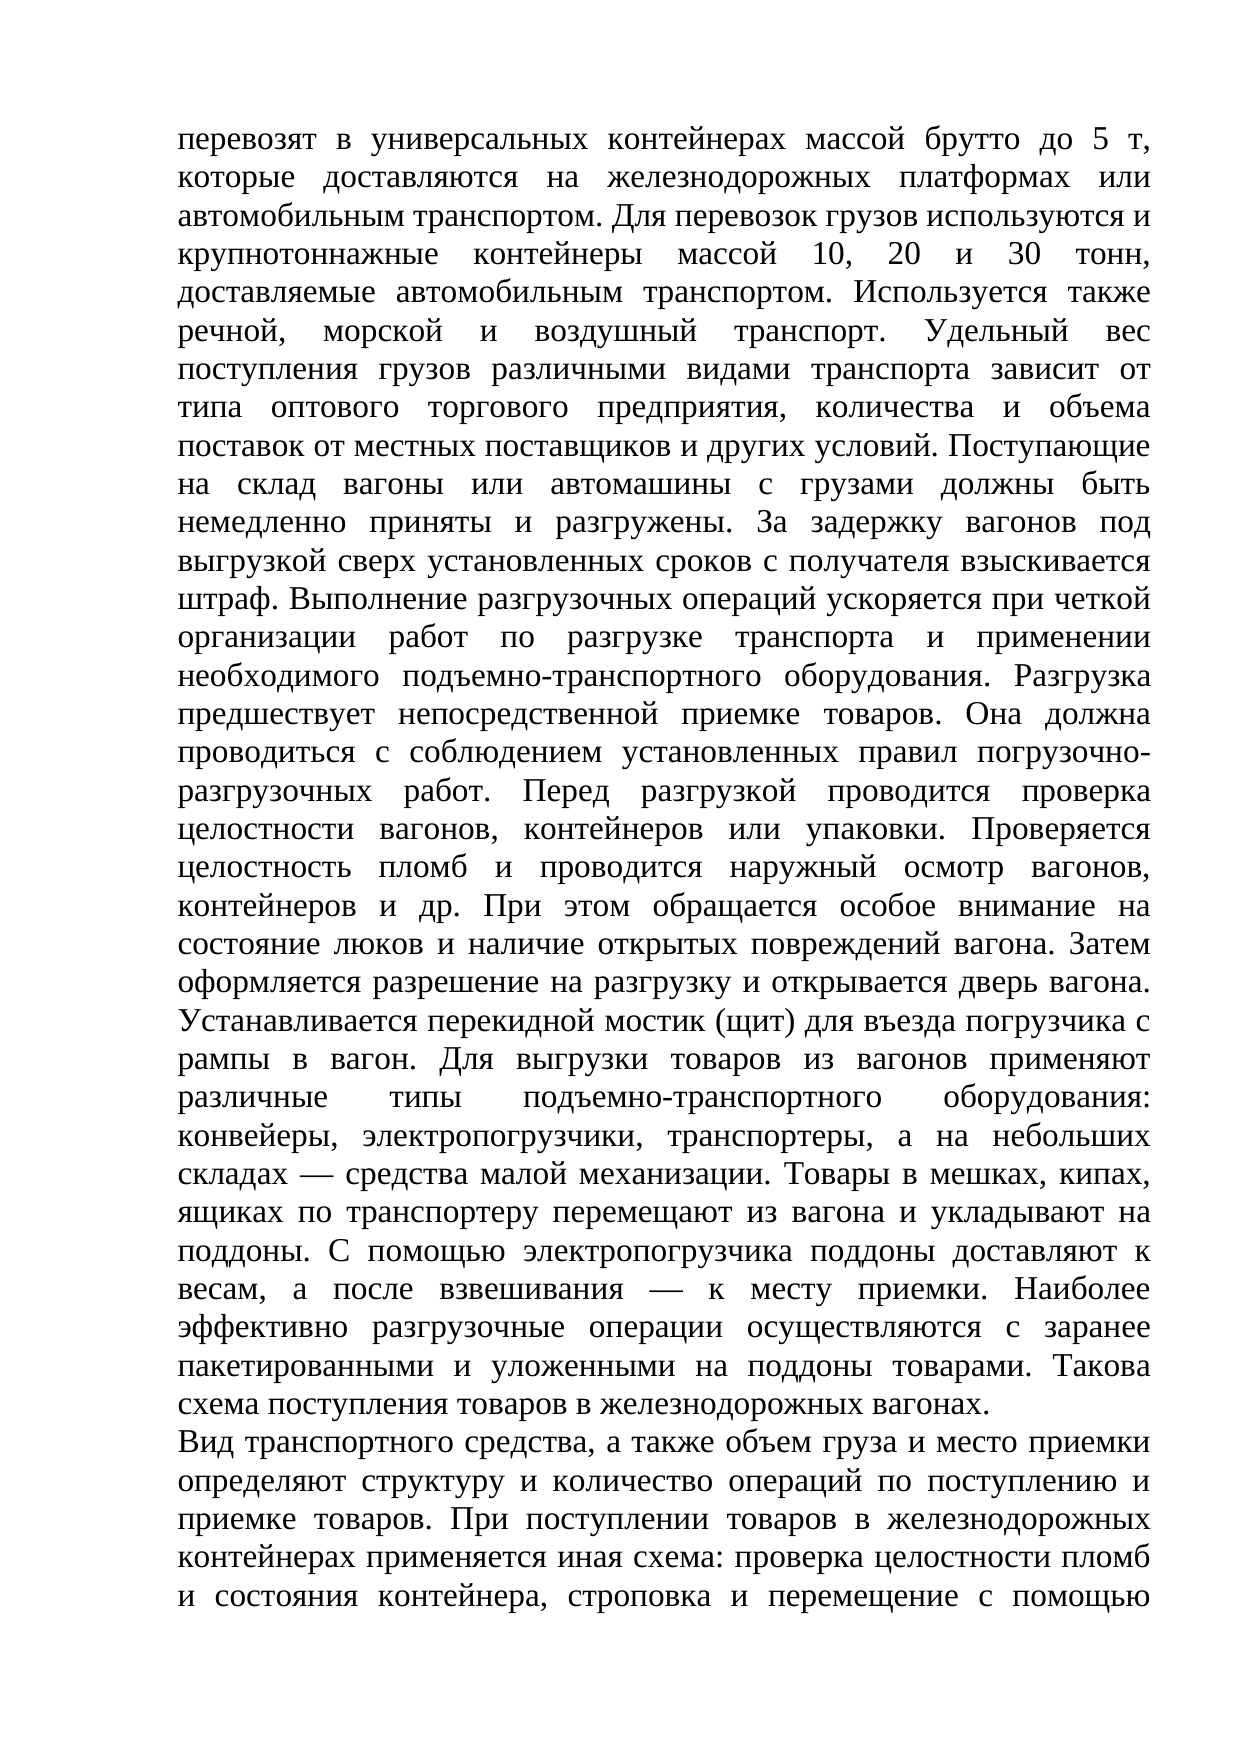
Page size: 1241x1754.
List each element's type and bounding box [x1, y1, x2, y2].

text [177, 1421, 1152, 1613]
text [177, 118, 1152, 1421]
